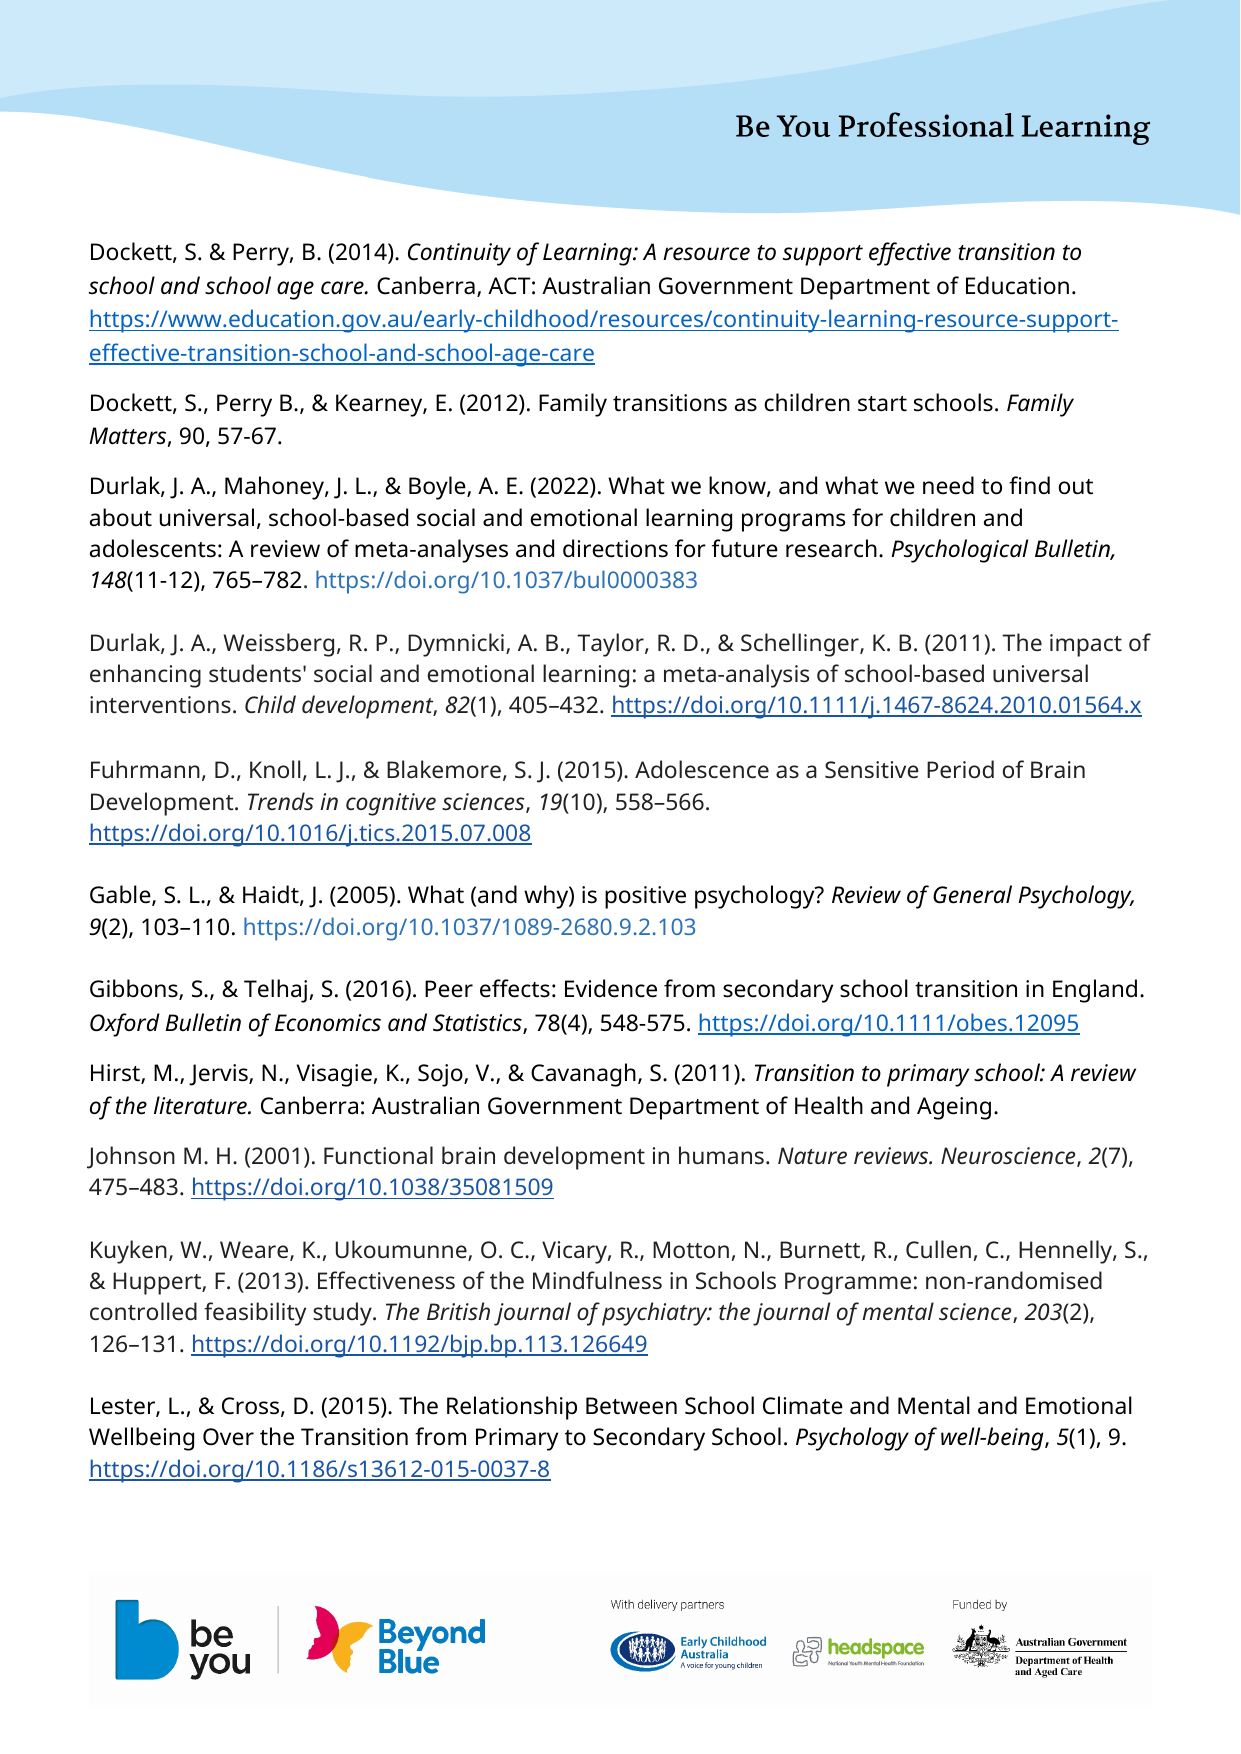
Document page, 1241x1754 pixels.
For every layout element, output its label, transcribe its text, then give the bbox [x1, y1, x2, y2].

text Gable, S. L., & Haidt, J. (2005). What (and why) is positive psychology? Review of General Psychology, 9(2), 103–110. https://doi.org/10.1037/1089-2680.9.2.103 [89, 879, 1152, 942]
text Dockett, S. & Perry, B. (2014). Continuity of Learning: A resource to support effective transition to school and school age care. Canberra, ACT: Australian Government Department of Education. https://www.education.gov.au/early-childhood/resources/continuity-learning-resource-support-effective-transition-school-and-school-age-care [89, 236, 1152, 368]
text Lester, L., & Cross, D. (2015). The Relationship Between School Climate and Mental and Emotional Wellbeing Over the Transition from Primary to Secondary School. Psychology of well-being, 5(1), 9. https://doi.org/10.1186/s13612-015-0037-8 [89, 1390, 1152, 1484]
text Gibbons, S., & Telhaj, S. (2016). Peer effects: Evidence from secondary school transition in England. Oxford Bulletin of Economics and Statistics, 78(4), 548-575. https://doi.org/10.1111/obes.12095 [89, 973, 1152, 1038]
text Hirst, M., Jervis, N., Visagie, K., Sojo, V., & Cavanagh, S. (2011). Transition to primary school: A review of the literature. Canberra: Australian Government Department of Health and Ageing. [89, 1057, 1152, 1121]
text Fuhrmann, D., Knoll, L. J., & Blakemore, S. J. (2015). Adolescence as a Sensitive Period of Brain Development. Trends in cognitive sciences, 19(10), 558–566. https://doi.org/10.1016/j.tics.2015.07.008 [89, 754, 1152, 848]
text Dockett, S., Perry B., & Kearney, E. (2012). Family transitions as children start schools. Family Matters, 90, 57-67. [89, 387, 1152, 451]
picture [0, 0, 1241, 237]
text Durlak, J. A., Mahoney, J. L., & Boyle, A. E. (2022). What we know, and what we need to find out about universal, school-based social and emotional learning programs for children and adolescents: A review of meta-analyses and directions for future research. Psychological Bulletin, 148(11-12), 765–782. https://doi.org/10.1037/bul0000383 [89, 470, 1152, 595]
text Durlak, J. A., Weissberg, R. P., Dymnicki, A. B., Taylor, R. D., & Schellinger, K. B. (2011). The impact of enhancing students' social and emotional learning: a meta-analysis of school-based universal interventions. Child development, 82(1), 405–432. https://doi.org/10.1111/j.1467-8624.2010.01564.x [89, 626, 1152, 720]
text Johnson M. H. (2001). Functional brain development in humans. Nature reviews. Neuroscience, 2(7), 475–483. https://doi.org/10.1038/35081509 [89, 1140, 1152, 1203]
text Kuyken, W., Weare, K., Ukoumunne, O. C., Vicary, R., Motton, N., Burnett, R., Cullen, C., Hennelly, S., & Huppert, F. (2013). Effectiveness of the Mindfulness in Schools Programme: non-randomised controlled feasibility study. The British journal of psychiatry: the journal of mental science, 203(2), 126–131. https://doi.org/10.1192/bjp.bp.113.126649 [89, 1234, 1152, 1359]
picture [88, 1572, 1152, 1707]
